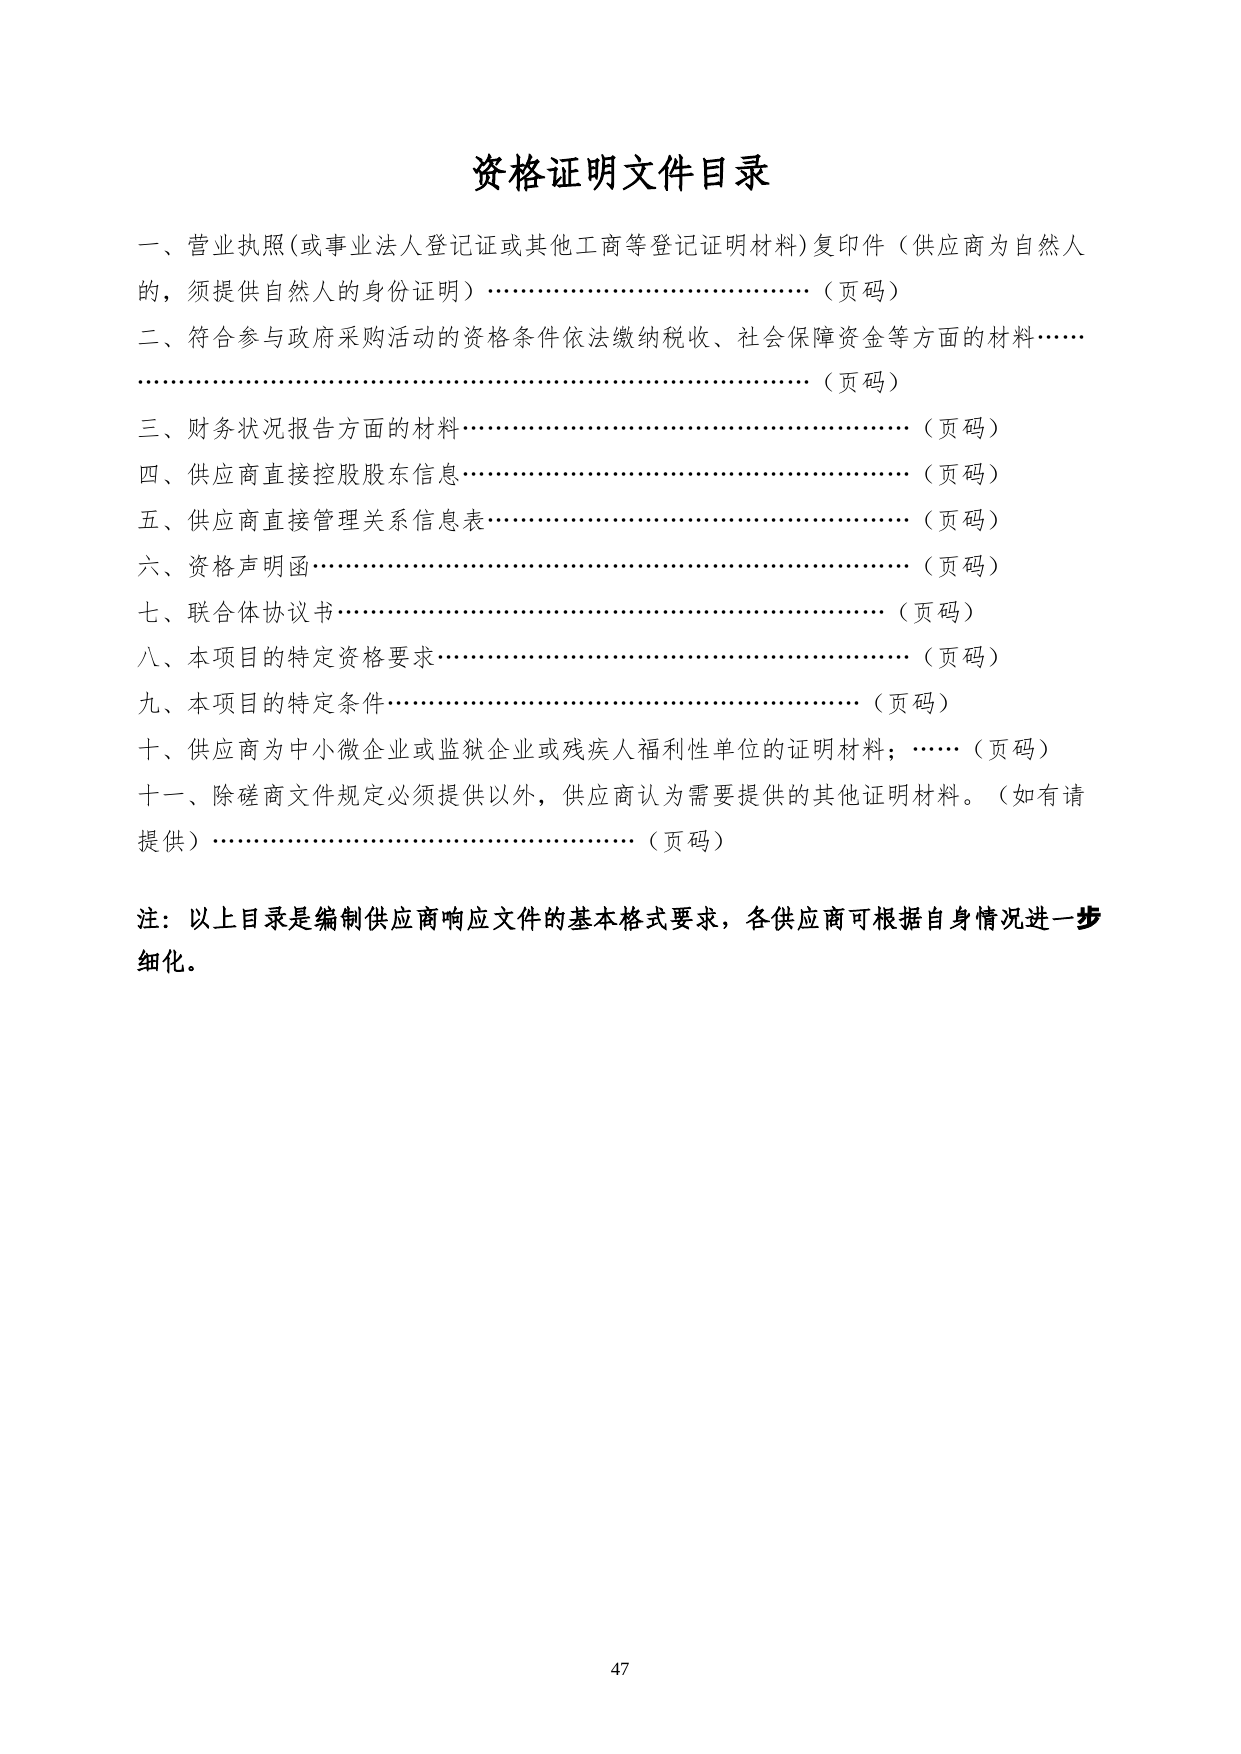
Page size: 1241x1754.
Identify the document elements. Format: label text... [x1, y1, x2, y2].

text 二、符合参与政府采购活动的资格条件依法缴纳税收、社会保障资金等方面的材料……………………………………………………………………………（页码） [136, 309, 1104, 401]
text 资格证明文件目录 [136, 148, 1104, 191]
text 一、营业执照(或事业法人登记证或其他工商等登记证明材料)复印件（供应商为自然人的，须提供自然人的身份证明）…………………………………（页码） [136, 218, 1104, 309]
text 三、财务状况报告方面的材料………………………………………………（页码） [136, 401, 1104, 447]
text 注：以上目录是编制供应商响应文件的基本格式要求，各供应商可根据自身情况进一步细化。 [136, 902, 1104, 973]
text 七、联合体协议书…………………………………………………………（页码） [136, 584, 1104, 630]
text 八、本项目的特定资格要求…………………………………………………（页码） [136, 630, 1104, 676]
text 十一、除磋商文件规定必须提供以外，供应商认为需要提供的其他证明材料。（如有请提供）……………………………………………（页码） [136, 768, 1104, 859]
text 五、供应商直接管理关系信息表……………………………………………（页码） [136, 493, 1104, 538]
text 四、供应商直接控股股东信息………………………………………………（页码） [136, 447, 1104, 493]
text 六、资格声明函………………………………………………………………（页码） [136, 538, 1104, 584]
text 九、本项目的特定条件…………………………………………………（页码） [136, 676, 1104, 722]
text 十、供应商为中小微企业或监狱企业或残疾人福利性单位的证明材料；……（页码） [136, 722, 1104, 768]
